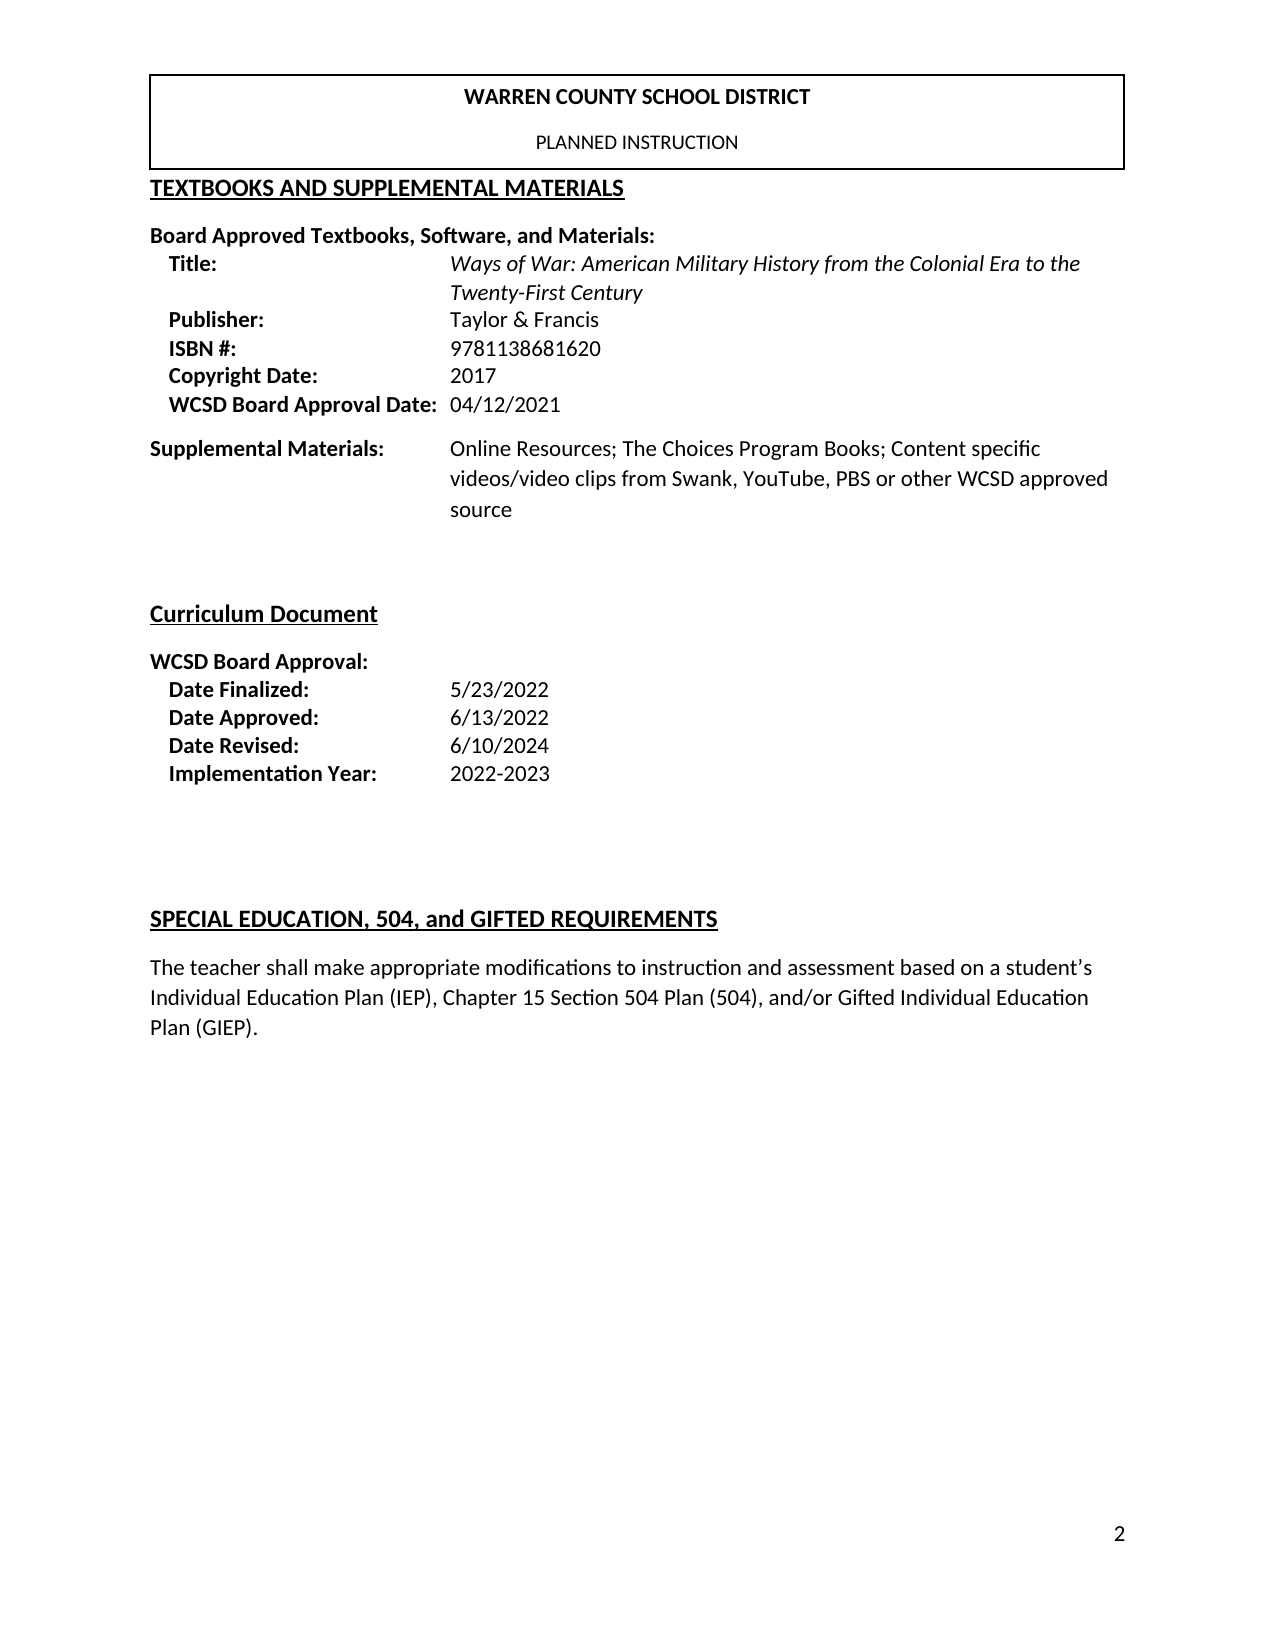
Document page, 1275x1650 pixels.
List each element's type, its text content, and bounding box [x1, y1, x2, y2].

text Date Finalized: [169, 675, 1125, 703]
text Title: [169, 249, 1125, 306]
text ISBN #: [169, 334, 1125, 362]
text Supplemental Materials: [150, 434, 1125, 523]
text WCSD Board Approval Date: [169, 390, 1125, 418]
text Copyright Date: [169, 362, 1125, 390]
text Date Revised: 6/10/2024 [169, 731, 1125, 759]
text The teacher shall make appropriate modifications to instruction and assessment based on a student’s Individual Education Plan (IEP), Chapter 15 Section 504 Plan (504), and/or Gifted Individual Education Plan (GIEP). [150, 953, 1125, 1041]
text TEXTBOOKS AND SUPPLEMENTAL MATERIALS [150, 172, 1125, 202]
text SPECIAL EDUCATION, 504, and GIFTED REQUIREMENTS [150, 903, 1125, 934]
text Curriculum Document [150, 598, 1125, 628]
text Board Approved Textbooks, Software, and Materials: [150, 222, 1125, 249]
text Implementation Year: [169, 759, 1125, 787]
text Date Approved: [169, 703, 1125, 731]
text Publisher: [169, 306, 1125, 334]
text WCSD Board Approval: [150, 647, 1125, 675]
